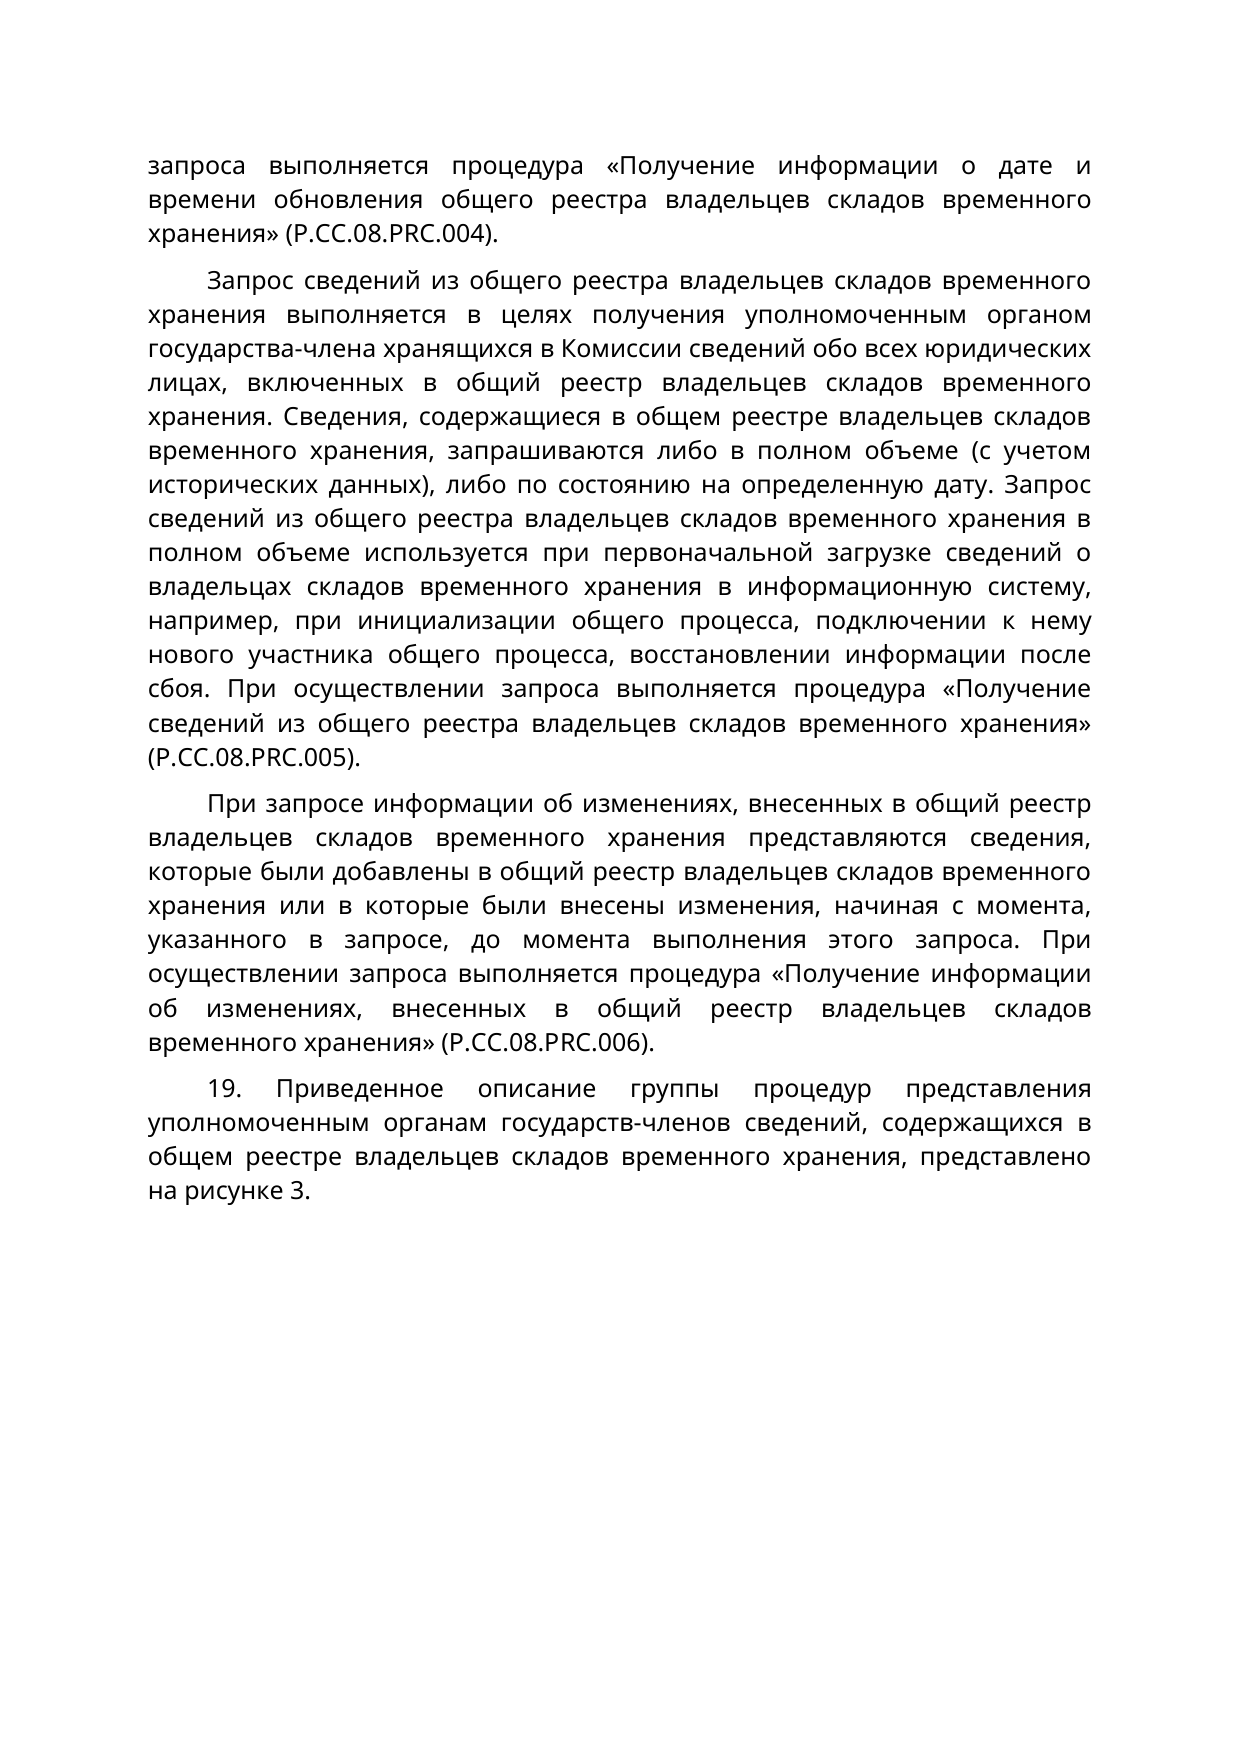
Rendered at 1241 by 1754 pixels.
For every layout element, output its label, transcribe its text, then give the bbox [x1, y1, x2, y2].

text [148, 148, 1092, 250]
text При запросе информации об изменениях, внесенных в общий реестр владельцев складов временного хранения представляются сведения, которые были добавлены в общий реестр владельцев складов временного хранения или в которые были внесены изменения, начиная с момента, указанного в запросе, до момента выполнения этого запроса. При осуществлении запроса выполняется процедура «Получение информации об изменениях, внесенных в общий реестр владельцев складов временного хранения» (Р.СС.08.РRС.006). [148, 786, 1092, 1058]
text Запрос сведений из общего реестра владельцев складов временного хранения выполняется в целях получения уполномоченным органом государства-члена хранящихся в Комиссии сведений обо всех юридических лицах, включенных в общий реестр владельцев складов временного хранения. Сведения, содержащиеся в общем реестре владельцев складов временного хранения, запрашиваются либо в полном объеме (с учетом исторических данных), либо по состоянию на определенную дату. Запрос сведений из общего реестра владельцев складов временного хранения в полном объеме используется при первоначальной загрузке сведений о владельцах складов временного хранения в информационную систему, например, при инициализации общего процесса, подключении к нему нового участника общего процесса, восстановлении информации после сбоя. При осуществлении запроса выполняется процедура «Получение сведений из общего реестра владельцев складов временного хранения» (Р.СС.08.РRС.005). [148, 262, 1092, 773]
text 19. Приведенное описание группы процедур представления уполномоченным органам государств-членов сведений, содержащихся в общем реестре владельцев складов временного хранения, представлено на рисунке 3. [148, 1071, 1092, 1207]
